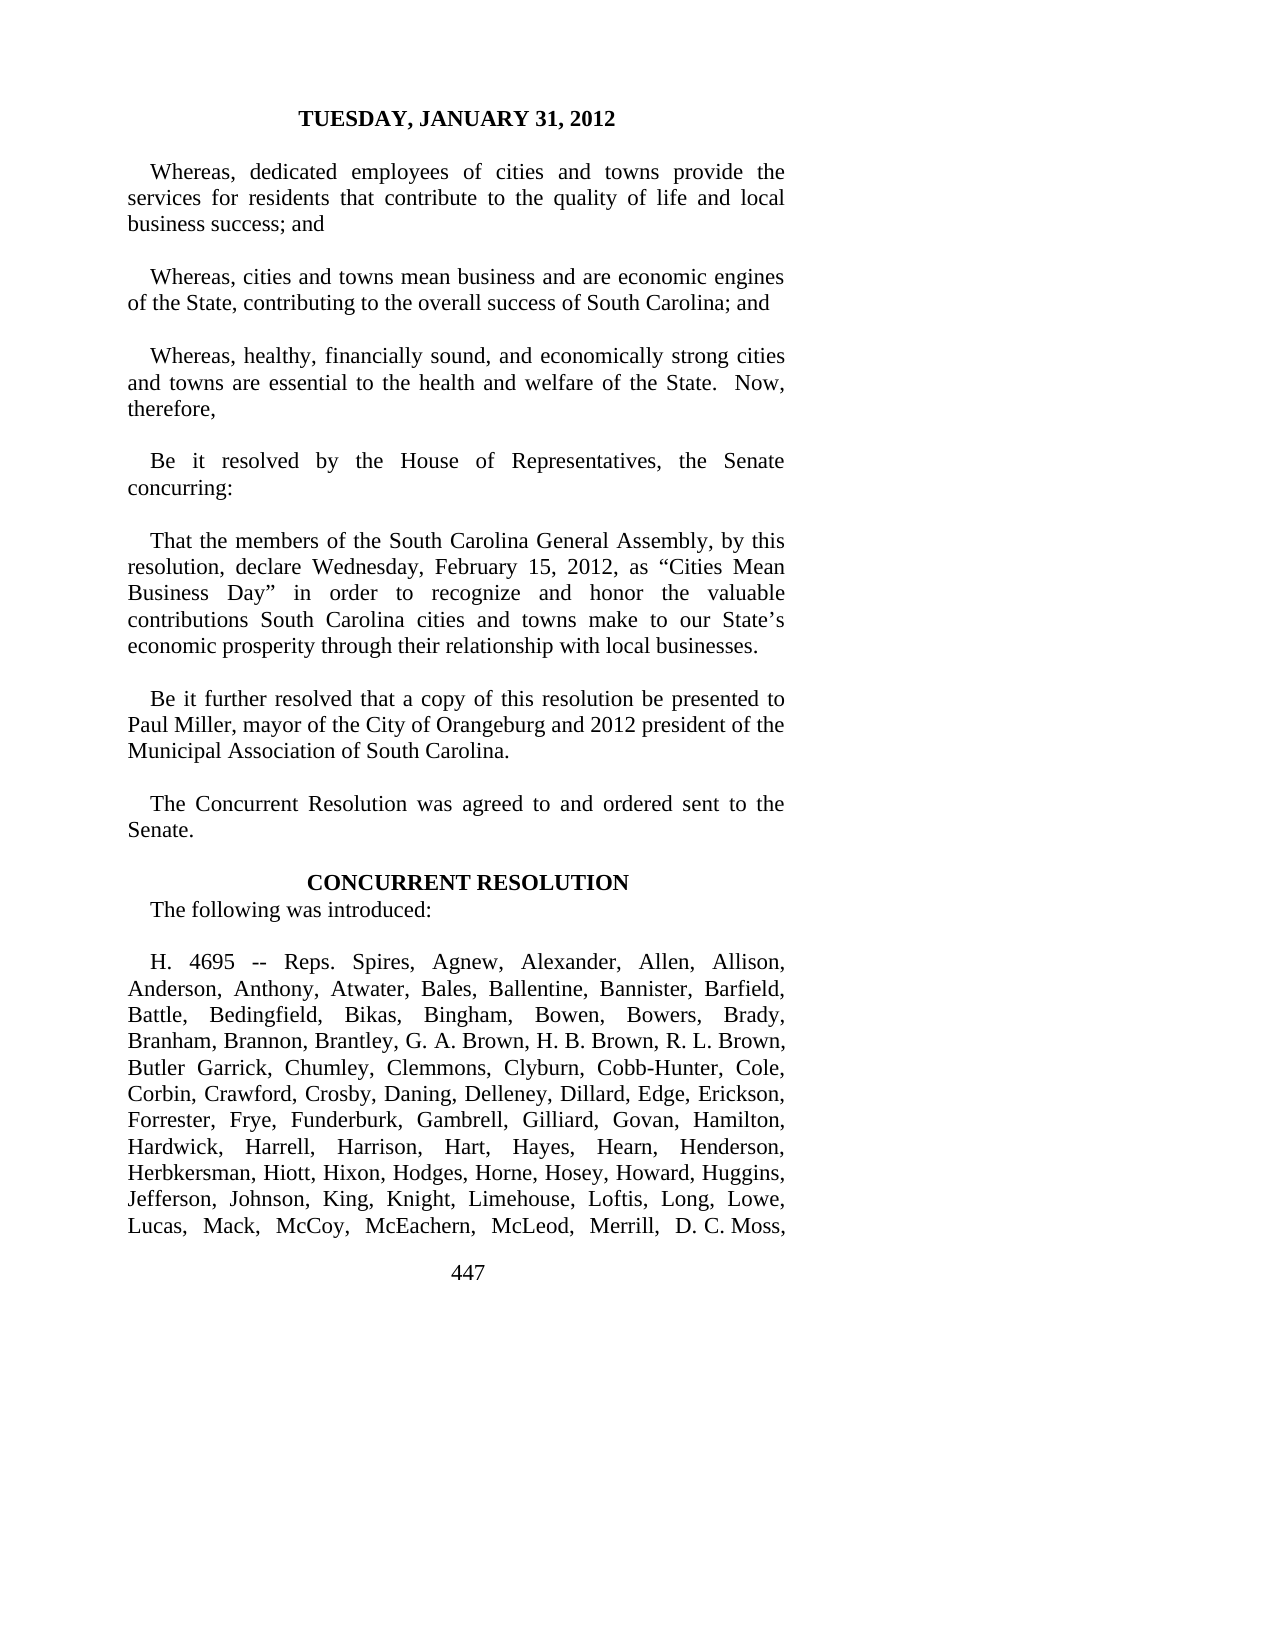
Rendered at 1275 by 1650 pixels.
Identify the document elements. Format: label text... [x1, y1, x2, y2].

text Whereas, cities and towns mean business and are economic engines of the State, contributing to the overall success of South Carolina; and [127, 263, 786, 316]
text Whereas, healthy, financially sound, and economically strong cities and towns are essential to the health and welfare of the State. Now, therefore, [127, 342, 786, 421]
text The following was introduced: [127, 896, 786, 922]
text Be it resolved by the House of Representatives, the Senate concurring: [127, 448, 786, 500]
text Be it further resolved that a copy of this resolution be presented to Paul Miller, mayor of the City of Orangeburg and 2012 president of the Municipal Association of South Carolina. [127, 685, 786, 764]
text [127, 948, 786, 1238]
text CONCURRENT RESOLUTION [127, 869, 786, 896]
text Whereas, dedicated employees of cities and towns provide the services for residents that contribute to the quality of life and local business success; and [127, 158, 786, 237]
text That the members of the South Carolina General Assembly, by this resolution, declare Wednesday, February 15, 2012, as “Cities Mean Business Day” in order to recognize and honor the valuable contributions South Carolina cities and towns make to our State’s economic prosperity through their relationship with local businesses. [127, 527, 786, 658]
text The Concurrent Resolution was agreed to and ordered sent to the Senate. [127, 790, 786, 843]
